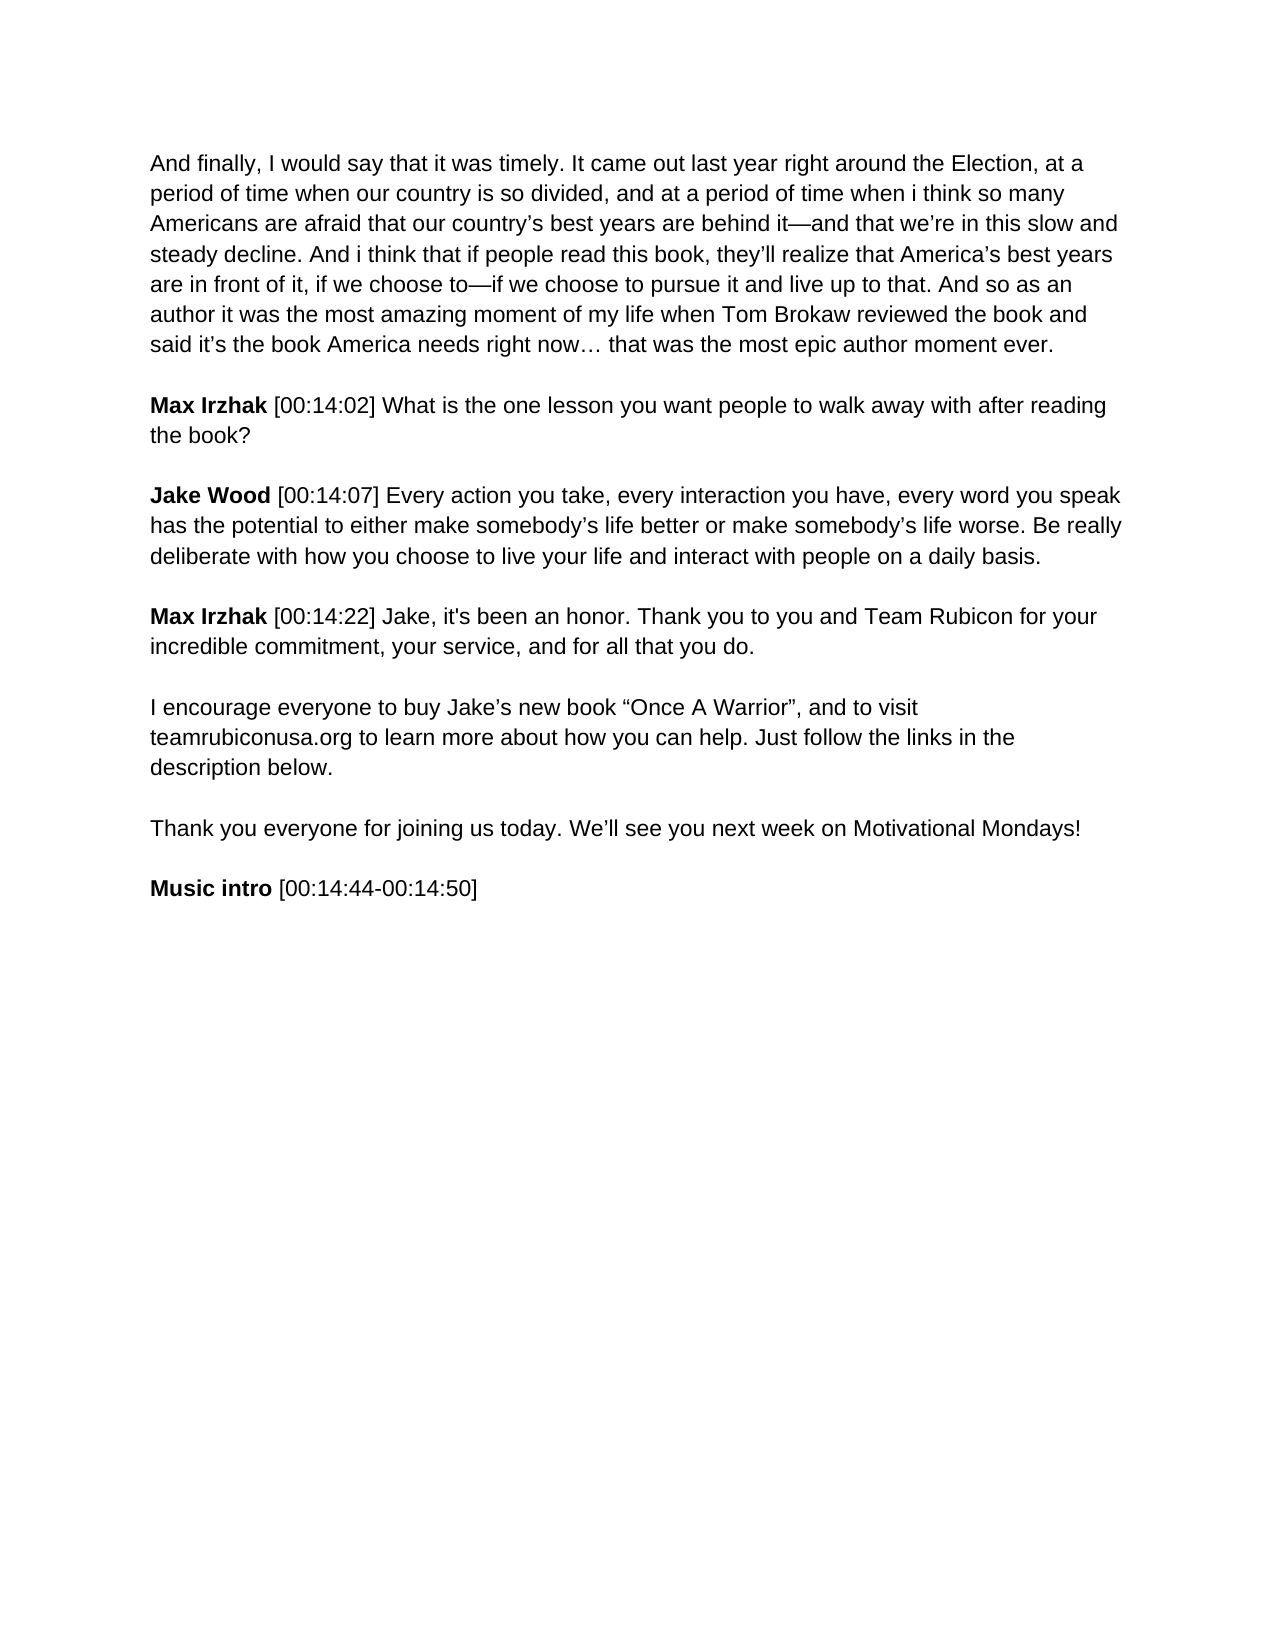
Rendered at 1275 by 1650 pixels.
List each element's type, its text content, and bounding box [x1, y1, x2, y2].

text I encourage everyone to buy Jake’s new book “Once A Warrior”, and to visit teamrubiconusa.org to learn more about how you can help. Just follow the links in the description below. [150, 694, 1125, 781]
text Thank you everyone for joining us today. We’ll see you next week on Motivational Mondays! [150, 814, 1125, 841]
text And finally, I would say that it was timely. It came out last year right around the Election, at a period of time when our country is so divided, and at a period of time when i think so many Americans are afraid that our country’s best years are behind it—and that we’re in this slow and steady decline. And i think that if people read this book, they’ll realize that America’s best years are in front of it, if we choose to—if we choose to pursue it and live up to that. And so as an author it was the most amazing moment of my life when Tom Brokaw reviewed the book and said it’s the book America needs right now… that was the most epic author moment ever. [150, 150, 1125, 358]
text Max Irzhak [00:14:02] What is the one lesson you want people to walk away with after reading the book? [150, 392, 1125, 448]
text Max Irzhak [00:14:22] Jake, it's been an honor. Thank you to you and Team Rubicon for your incredible commitment, your service, and for all that you do. [150, 603, 1125, 660]
text Music intro [00:14:44-00:14:50] [150, 875, 1125, 901]
text Jake Wood [00:14:07] Every action you take, every interaction you have, every word you speak has the potential to either make somebody’s life better or make somebody’s life worse. Be really deliberate with how you choose to live your life and interact with people on a daily basis. [150, 482, 1125, 569]
